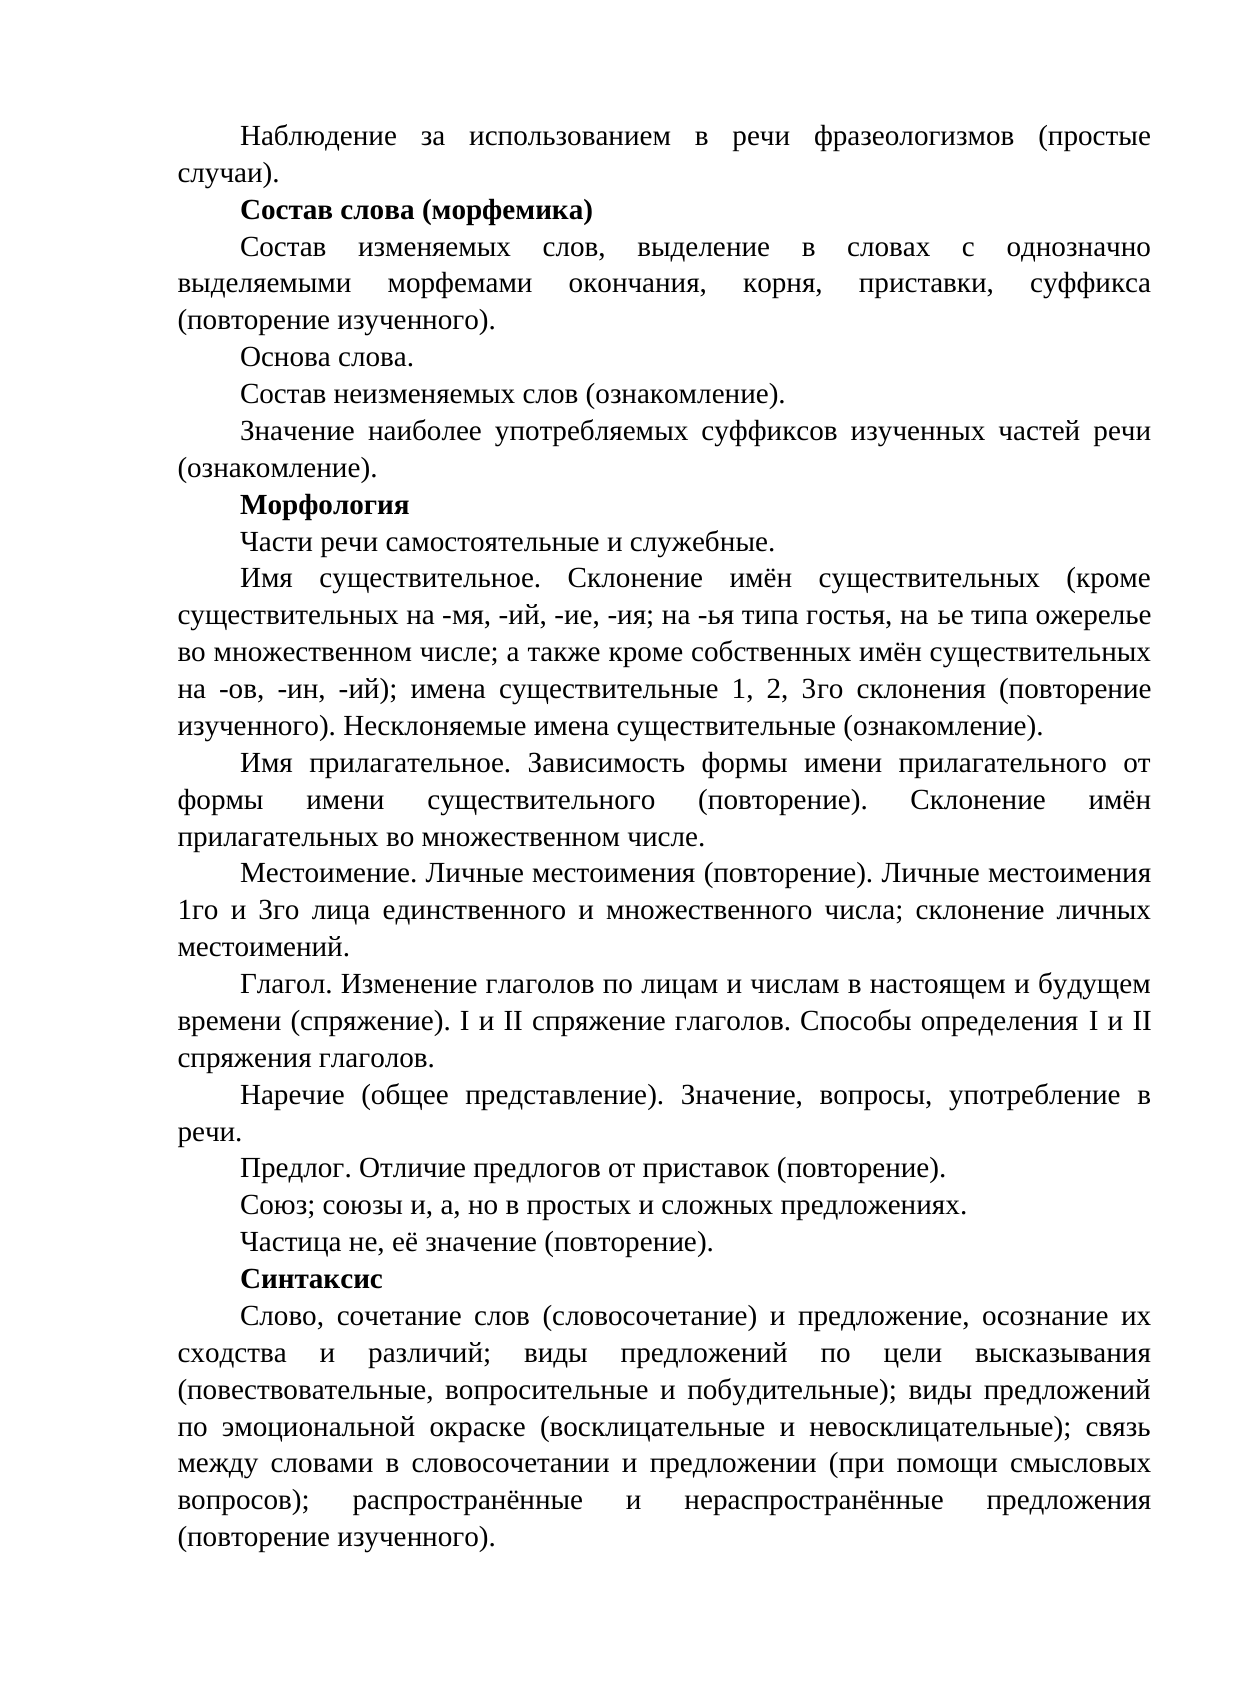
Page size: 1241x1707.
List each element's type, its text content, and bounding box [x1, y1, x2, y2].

text Глагол. Изменение глаголов по лицам и числам в настоящем и будущем времени (спряжение). І и ІІ спряжение глаголов. Способы определения I и II спряжения глаголов. [177, 966, 1152, 1073]
text Союз; союзы и, а, но в простых и сложных предложениях. [177, 1187, 1152, 1221]
text Основа слова. [177, 339, 1152, 373]
text Частица не, её значение (повторение). [177, 1224, 1152, 1258]
text Части речи самостоятельные и служебные. [177, 524, 1152, 557]
text Состав неизменяемых слов (ознакомление). [177, 376, 1152, 410]
text Слово, сочетание слов (словосочетание) и предложение, осознание их сходства и различий; виды предложений по цели высказывания (повествовательные, вопросительные и побудительные); виды предложений по эмоциональной окраске (восклицательные и невосклицательные); связь между словами в словосочетании и предложении (при помощи смысловых вопросов); распространённые и нераспространённые предложения (повторение изученного). [177, 1298, 1152, 1553]
text Имя существительное. Склонение имён существительных (кроме существительных на -мя, -ий, -ие, -ия; на -ья типа гостья, на ­ье типа ожерелье во множественном числе; а также кроме собственных имён существительных на -ов, -ин, -ий); имена существительные 1, 2, 3­го склонения (повторение изученного). Несклоняемые имена существительные (ознакомление). [177, 561, 1152, 742]
text Морфология [177, 487, 1152, 520]
text Состав слова (морфемика) [177, 192, 1152, 225]
text Предлог. Отличие предлогов от приставок (повторение). [177, 1151, 1152, 1184]
text Наречие (общее представление). Значение, вопросы, употребление в речи. [177, 1077, 1152, 1147]
text Наблюдение за использованием в речи фразеологизмов (простые случаи). [177, 118, 1152, 188]
text Имя прилагательное. Зависимость формы имени прилагательного от формы имени существительного (повторение). Склонение имён прилагательных во множественном числе. [177, 745, 1152, 852]
text Состав изменяемых слов, выделение в словах с однозначно выделяемыми морфемами окончания, корня, приставки, суффикса (повторение изученного). [177, 229, 1152, 336]
text Местоимение. Личные местоимения (повторение). Личные местоимения 1­го и 3­го лица единственного и множественного числа; склонение личных местоимений. [177, 856, 1152, 963]
text Значение наиболее употребляемых суффиксов изученных частей речи (ознакомление). [177, 413, 1152, 483]
text Синтаксис [177, 1261, 1152, 1295]
